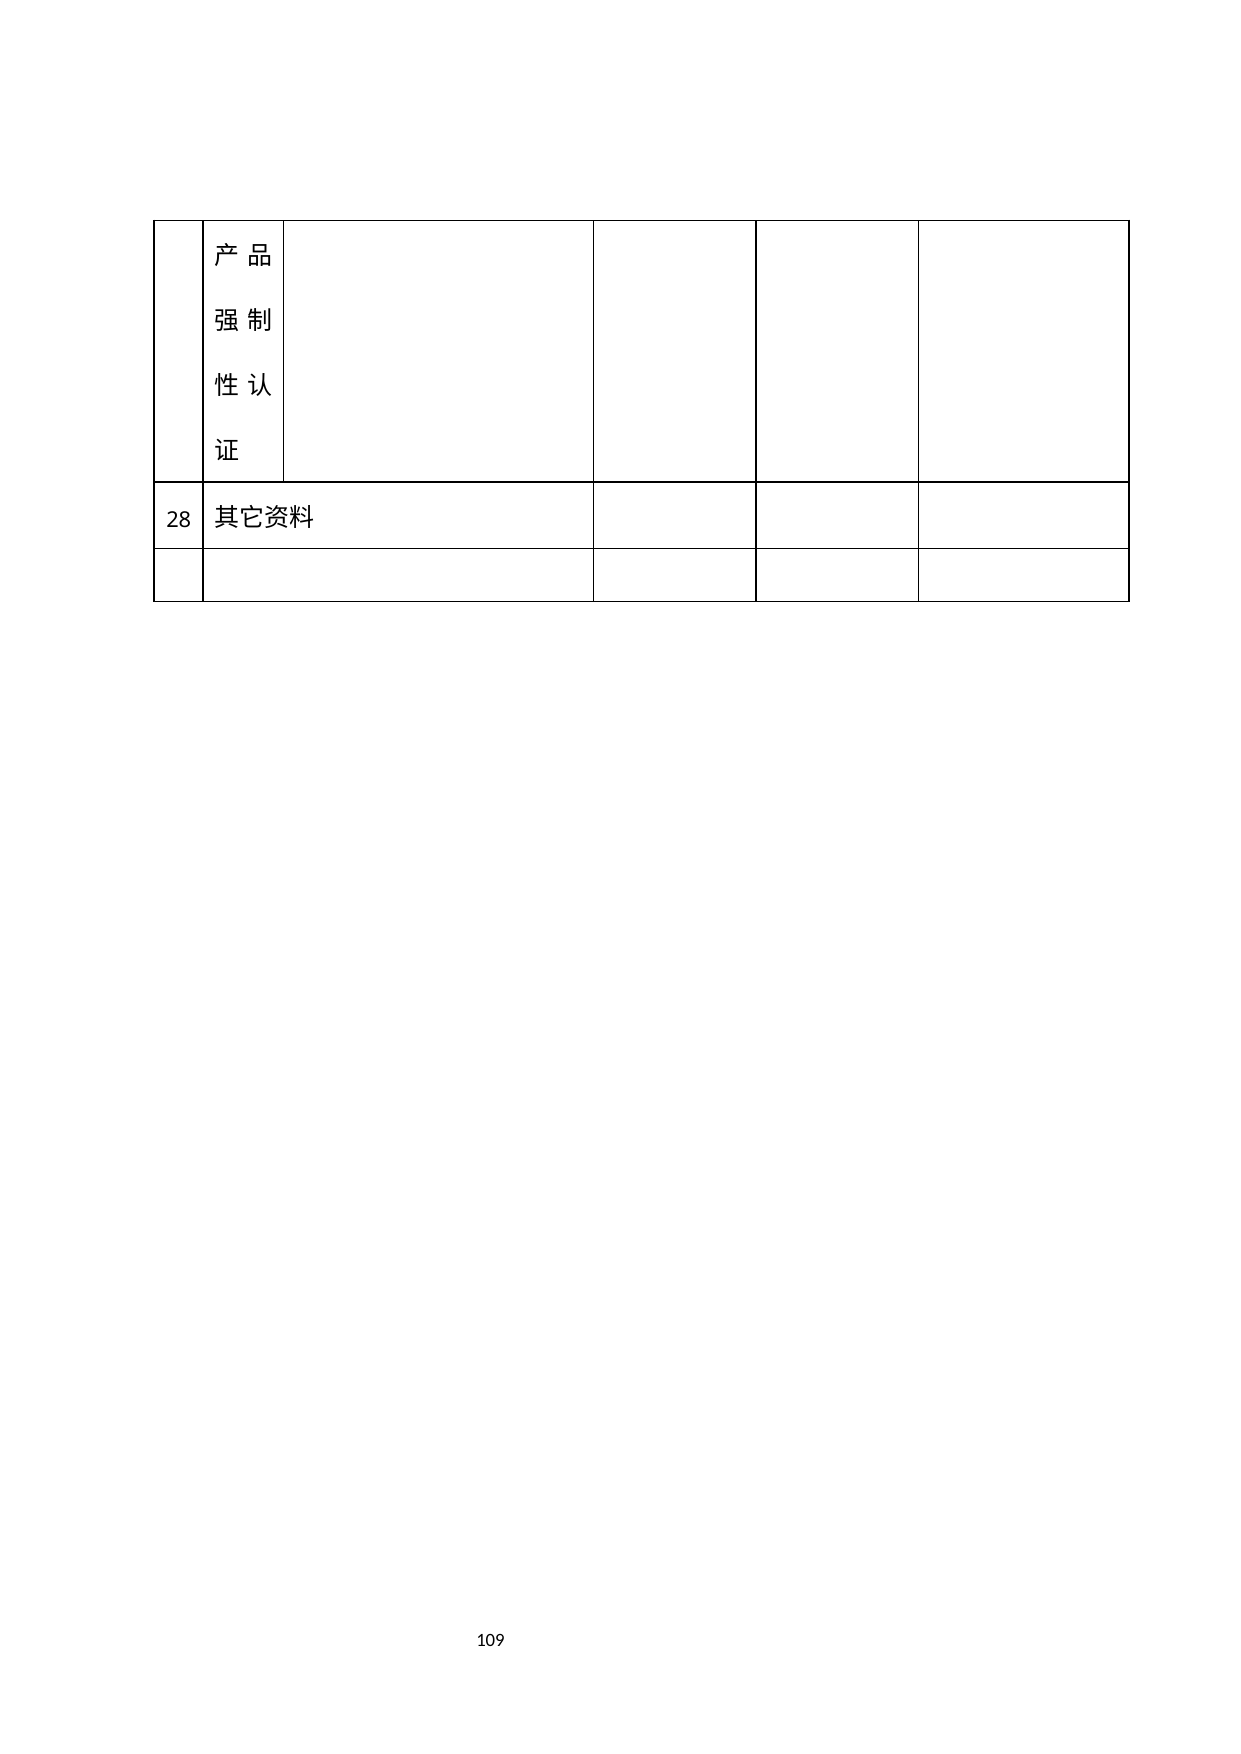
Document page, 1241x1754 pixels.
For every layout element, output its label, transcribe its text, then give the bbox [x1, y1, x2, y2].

table_cell [155, 549, 202, 601]
table_cell [919, 483, 1128, 548]
table_cell [757, 483, 918, 548]
table_cell [594, 483, 755, 548]
table_cell 28 [155, 483, 202, 548]
table_cell [757, 221, 918, 481]
table_cell 27 [155, 221, 202, 481]
table_cell [594, 549, 755, 601]
table_cell [757, 549, 918, 601]
table_cell [204, 549, 593, 601]
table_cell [284, 221, 593, 481]
table_cell [919, 221, 1128, 481]
table_cell [919, 549, 1128, 601]
table_cell 信息安全产品强制性认证 [204, 221, 283, 481]
table_cell [594, 221, 755, 481]
table_cell 其它资料 [204, 483, 593, 548]
